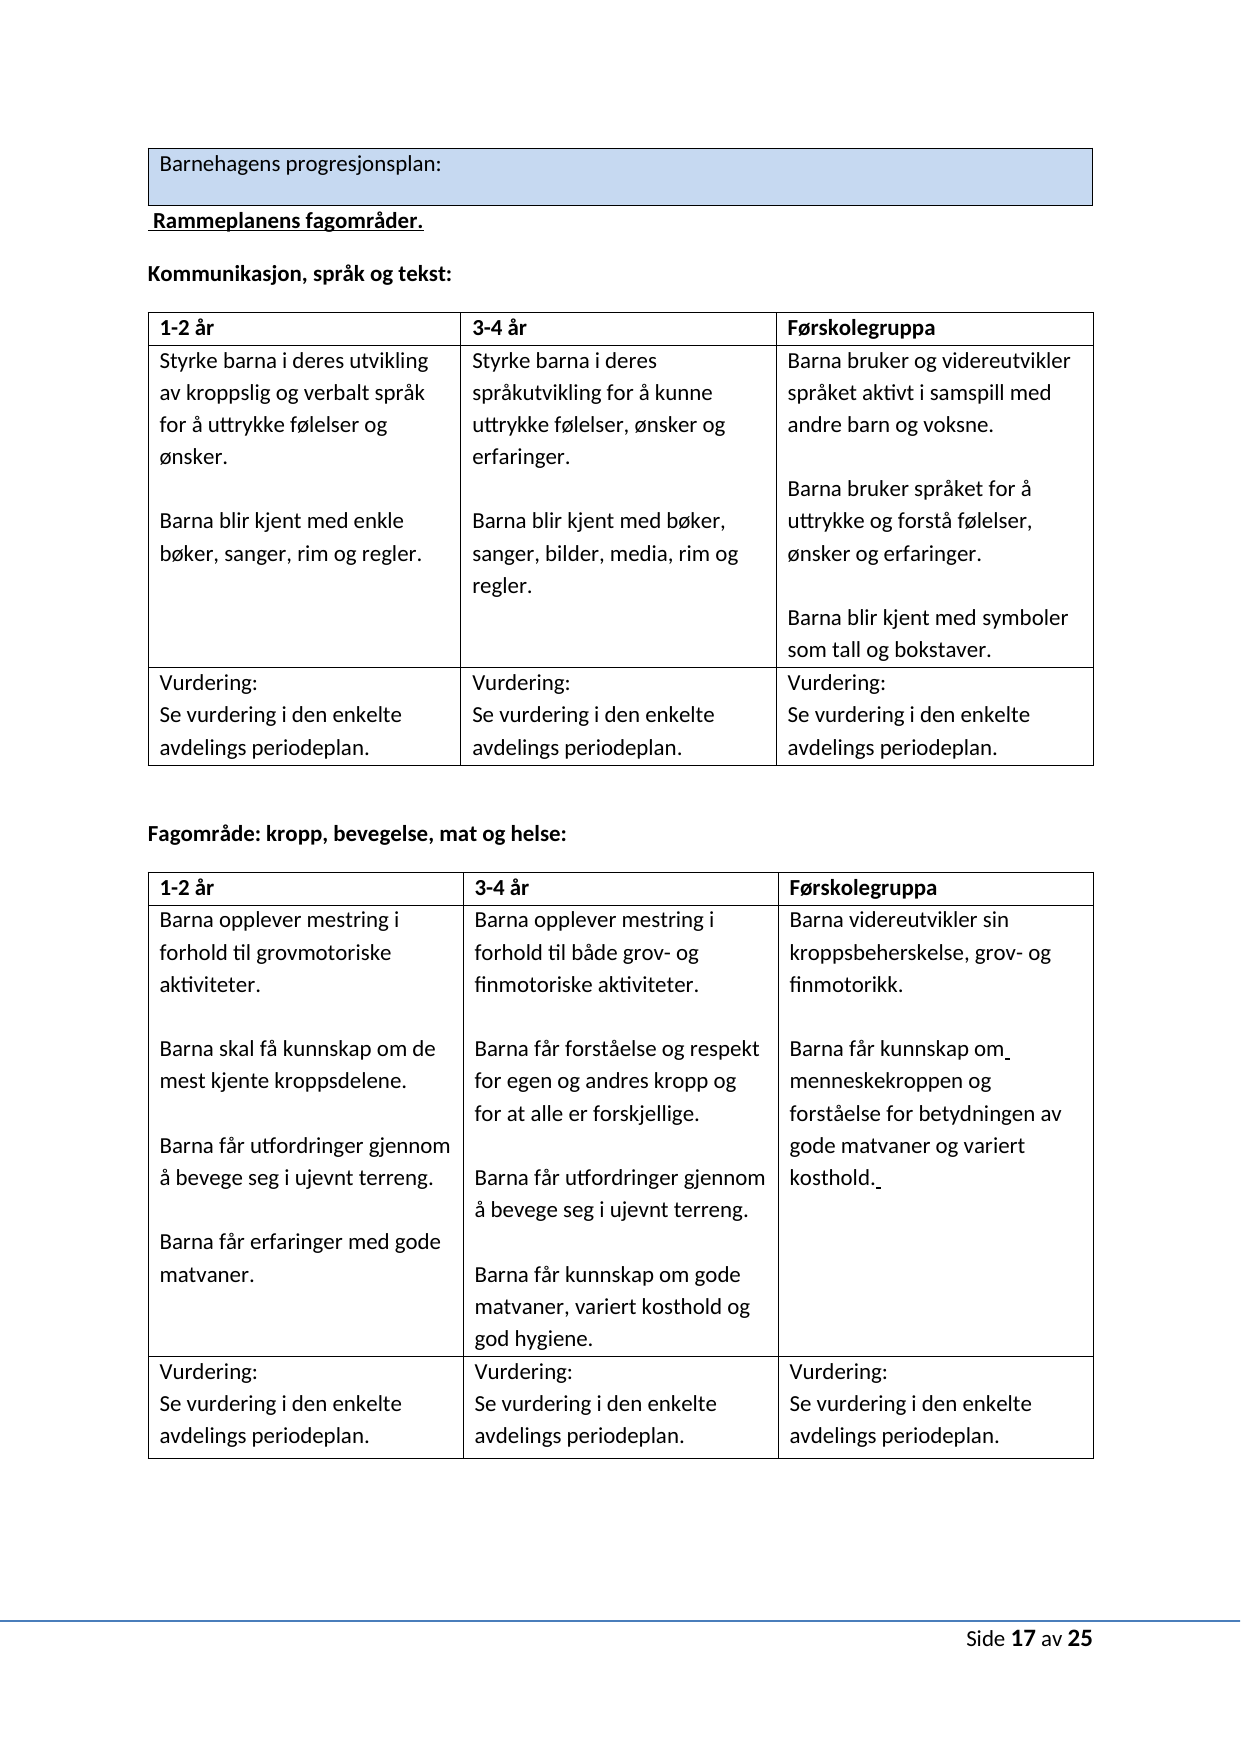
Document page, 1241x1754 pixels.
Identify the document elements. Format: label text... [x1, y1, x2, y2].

table_header Førskolegruppa [779, 873, 1093, 904]
table_cell Styrke barna i deres språkutvikling for å kunne uttrykke følelser, ønsker og erfaringer. Barna blir kjent med bøker, sanger, bilder, media, rim og regler. [461, 346, 776, 667]
table_cell Barna opplever mestring i forhold til både grov- og finmotoriske aktiviteter. Barna får forståelse og respekt for egen og andres kropp og for at alle er forskjellige. Barna får utfordringer gjennom å bevege seg i ujevnt terreng. Barna får kunnskap om gode matvaner, variert kosthold og god hygiene. [464, 906, 778, 1356]
text Rammeplanens fagområder. [148, 206, 1093, 234]
table_cell Vurdering: Se vurdering i den enkelte avdelings periodeplan. [779, 1357, 1093, 1458]
table_header 1-2 år [149, 873, 463, 904]
table_header 1-2 år [149, 313, 460, 345]
text Kommunikasjon, språk og tekst: [148, 259, 1093, 287]
table_header Førskolegruppa [777, 313, 1093, 345]
table_cell Vurdering: Se vurdering i den enkelte avdelings periodeplan. [777, 668, 1093, 764]
table_header 3-4 år [461, 313, 776, 345]
table_header Barnehagens progresjonsplan: [149, 149, 1092, 205]
table_cell Styrke barna i deres utvikling av kroppslig og verbalt språk for å uttrykke følelser og ønsker. Barna blir kjent med enkle bøker, sanger, rim og regler. [149, 346, 460, 667]
table_cell Vurdering: Se vurdering i den enkelte avdelings periodeplan. [464, 1357, 778, 1458]
table_cell Vurdering: Se vurdering i den enkelte avdelings periodeplan. [149, 1357, 463, 1458]
table_cell Barna bruker og videreutvikler språket aktivt i samspill med andre barn og voksne. Barna bruker språket for å uttrykke og forstå følelser, ønsker og erfaringer. Barna blir kjent med symboler som tall og bokstaver. [777, 346, 1093, 667]
table_cell Barna videreutvikler sin kroppsbeherskelse, grov- og finmotorikk. Barna får kunnskap om menneskekroppen og forståelse for betydningen av gode matvaner og variert kosthold. [779, 906, 1093, 1356]
text Fagområde: kropp, bevegelse, mat og helse: [148, 819, 1093, 847]
table_cell Vurdering: Se vurdering i den enkelte avdelings periodeplan. [149, 668, 460, 764]
table_header 3-4 år [464, 873, 778, 904]
table_cell Vurdering: Se vurdering i den enkelte avdelings periodeplan. [461, 668, 776, 764]
table_cell Barna opplever mestring i forhold til grovmotoriske aktiviteter. Barna skal få kunnskap om de mest kjente kroppsdelene. Barna får utfordringer gjennom å bevege seg i ujevnt terreng. Barna får erfaringer med gode matvaner. [149, 906, 463, 1356]
